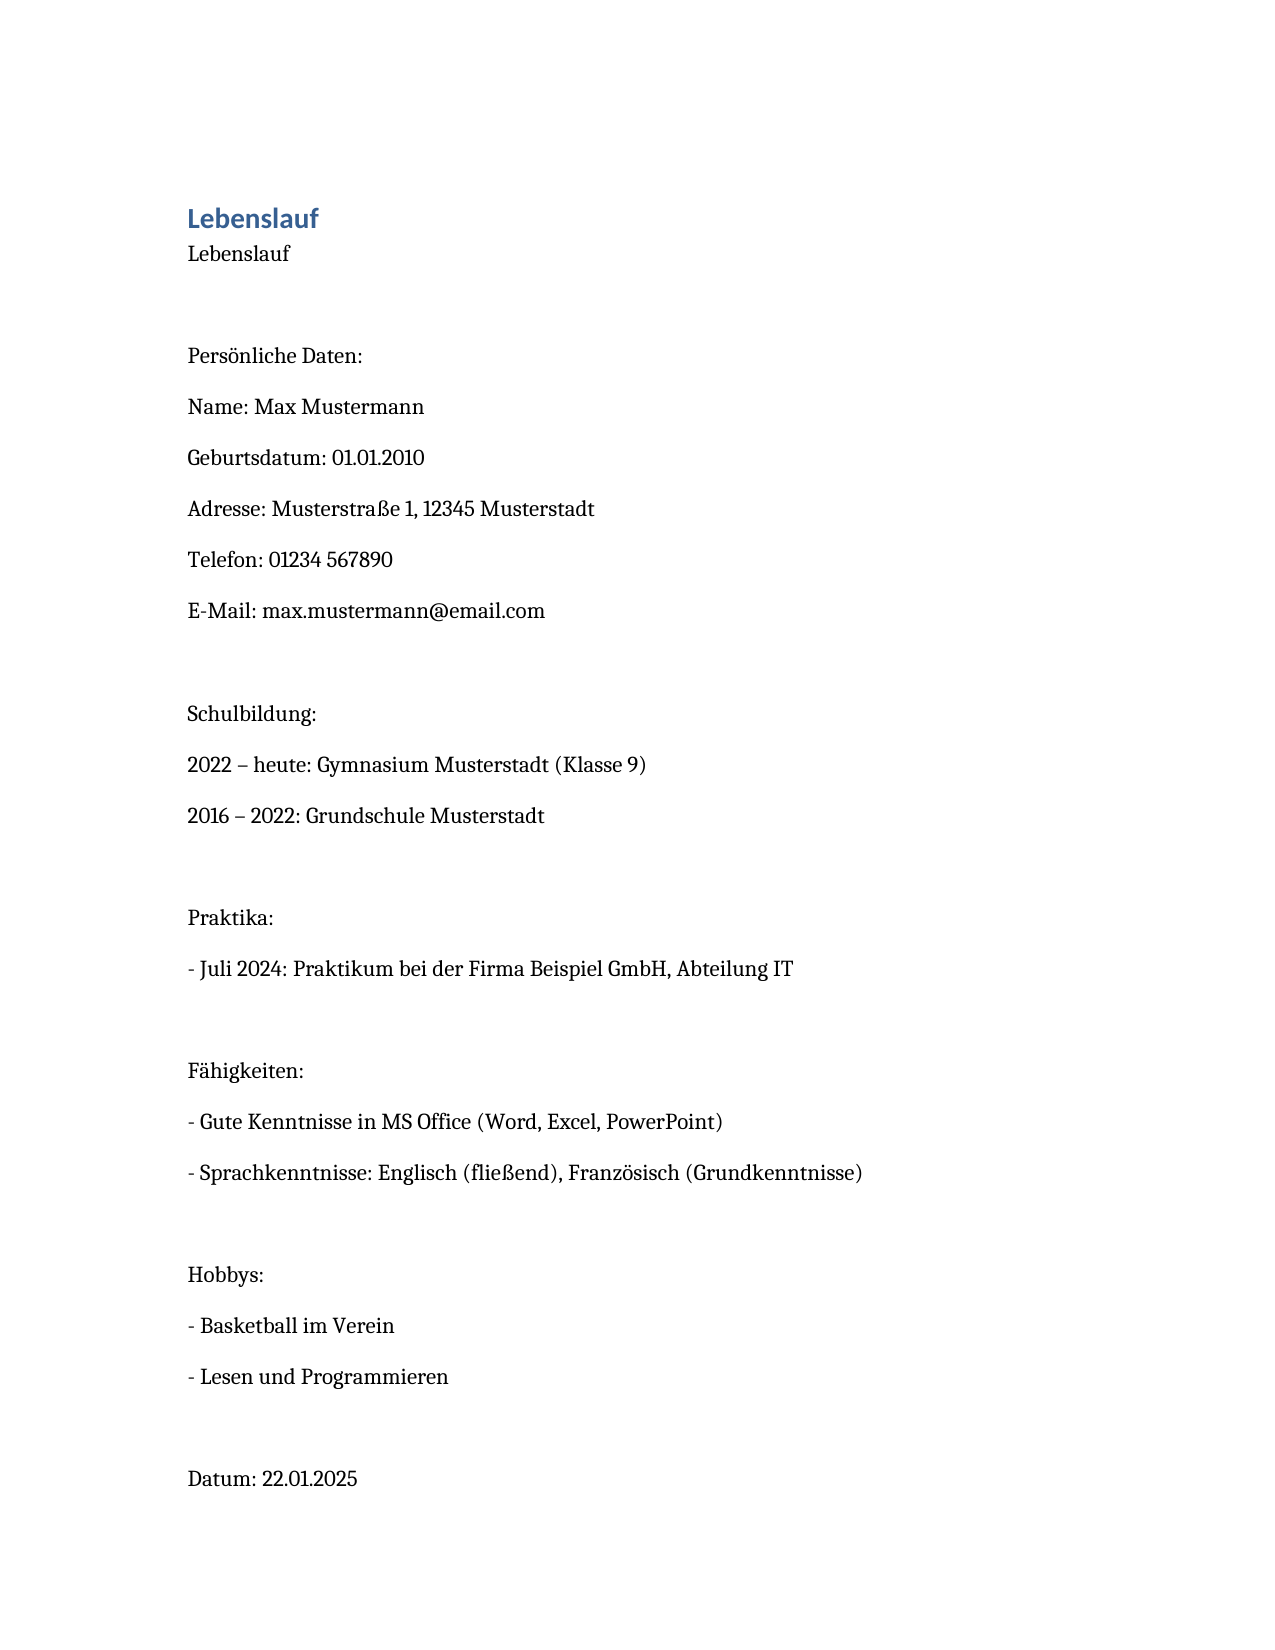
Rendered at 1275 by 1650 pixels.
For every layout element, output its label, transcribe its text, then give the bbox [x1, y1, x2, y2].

text Lebenslauf [187, 241, 1087, 267]
text 2022 – heute: Gymnasium Musterstadt (Klasse 9) [187, 751, 1087, 778]
text Adresse: Musterstraße 1, 12345 Musterstadt [187, 496, 1087, 522]
subtitle Lebenslauf [187, 200, 1087, 236]
text Praktika: [187, 904, 1087, 931]
text Schulbildung: [187, 700, 1087, 727]
text - Basketball im Verein [187, 1313, 1087, 1339]
text Geburtsdatum: 01.01.2010 [187, 445, 1087, 471]
text - Gute Kenntnisse in MS Office (Word, Excel, PowerPoint) [187, 1109, 1087, 1135]
text Name: Max Mustermann [187, 394, 1087, 420]
text 2016 – 2022: Grundschule Musterstadt [187, 802, 1087, 829]
text Persönliche Daten: [187, 343, 1087, 369]
text - Juli 2024: Praktikum bei der Firma Beispiel GmbH, Abteilung IT [187, 956, 1087, 982]
text - Lesen und Programmieren [187, 1364, 1087, 1390]
text Datum: 22.01.2025 [187, 1466, 1087, 1492]
text Hobbys: [187, 1262, 1087, 1288]
text Fähigkeiten: [187, 1058, 1087, 1084]
text Telefon: 01234 567890 [187, 547, 1087, 573]
text E-Mail: max.mustermann@email.com [187, 598, 1087, 624]
text - Sprachkenntnisse: Englisch (fließend), Französisch (Grundkenntnisse) [187, 1160, 1087, 1186]
